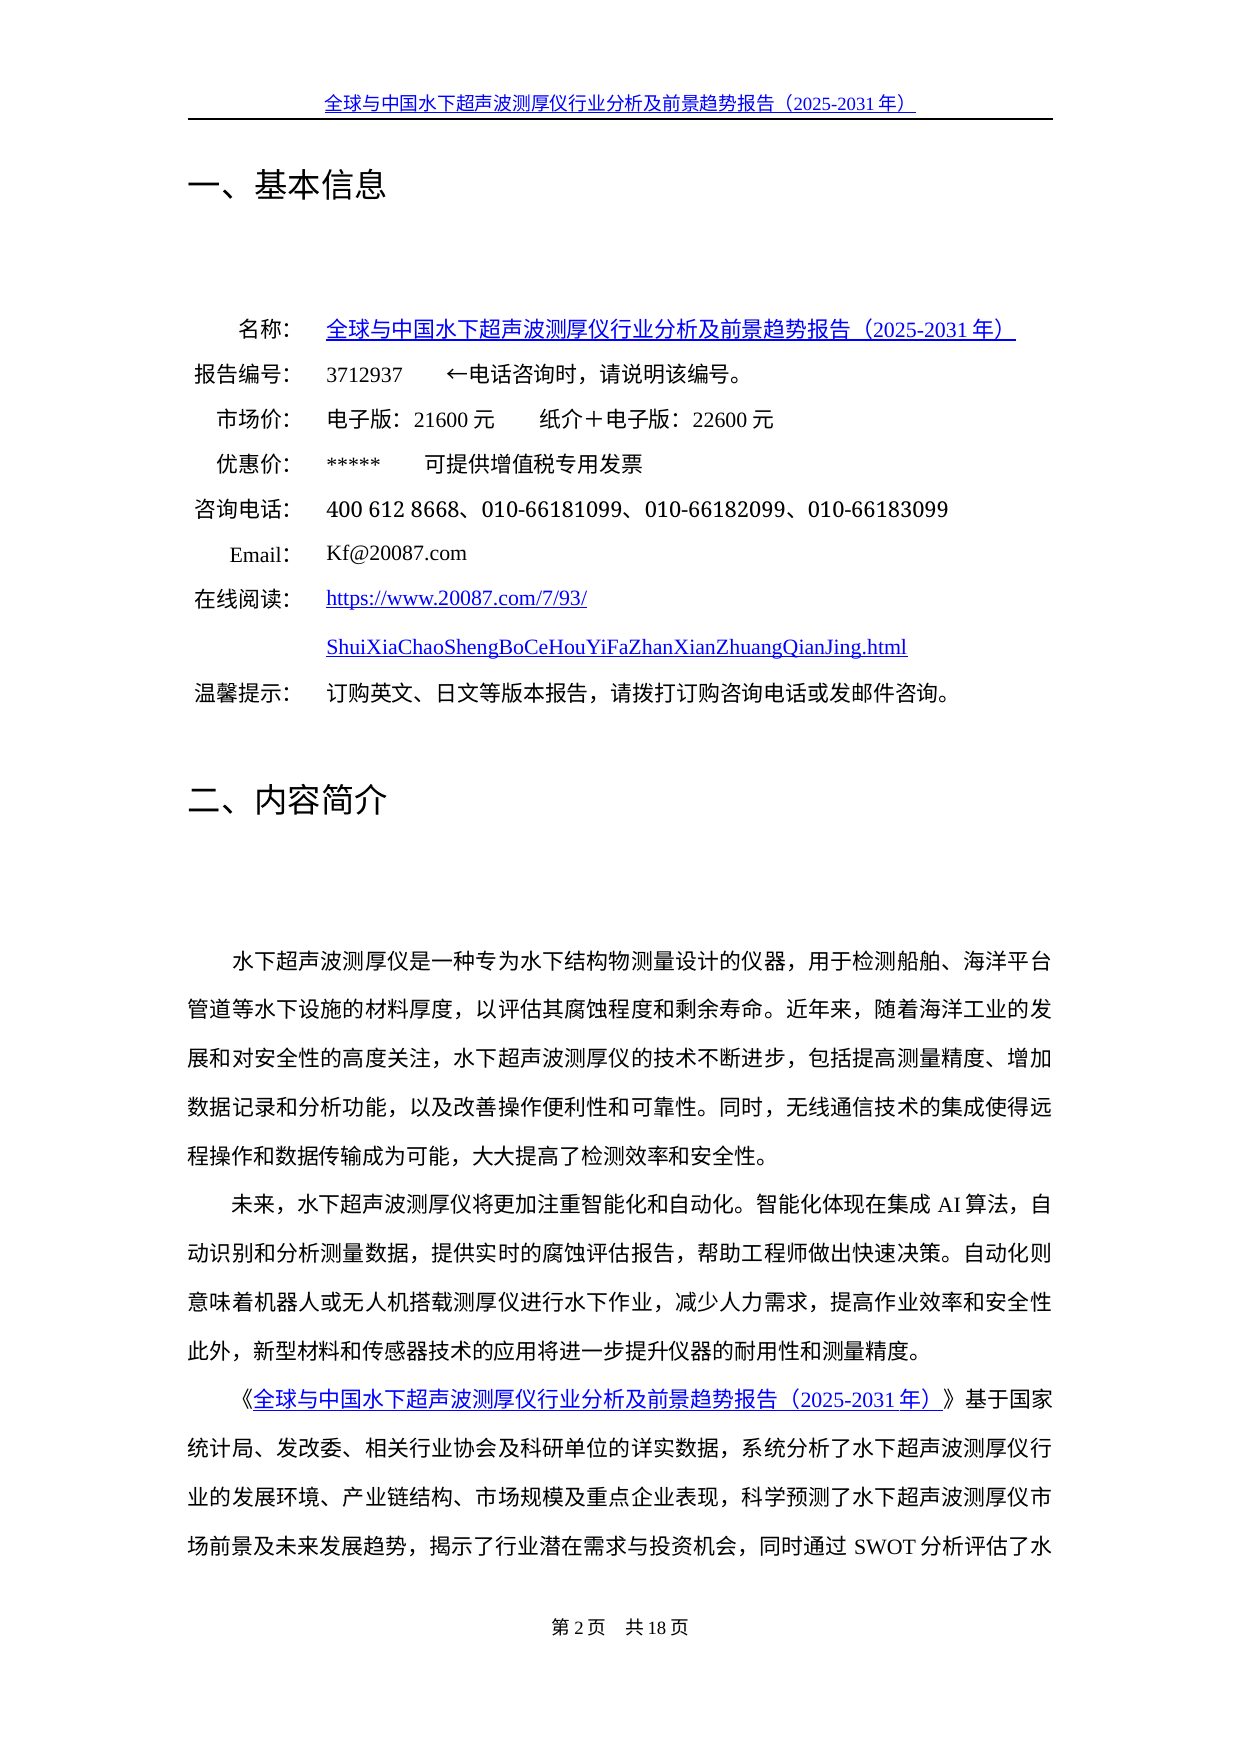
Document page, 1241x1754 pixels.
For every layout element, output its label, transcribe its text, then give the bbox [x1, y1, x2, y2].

table_cell 3712937 ←电话咨询时，请说明该编号。 [315, 357, 1073, 402]
table_cell 电子版：21600 元 纸介＋电子版：22600 元 [315, 402, 1073, 447]
table_cell 咨询电话： [167, 492, 315, 537]
table_cell 温馨提示： [167, 675, 315, 720]
table_cell ***** 可提供增值税专用发票 [315, 447, 1073, 492]
table_cell 在线阅读： [167, 582, 315, 675]
table_cell Kf@20087.com [315, 537, 1073, 582]
table_cell 订购英文、日文等版本报告，请拨打订购咨询电话或发邮件咨询。 [315, 675, 1073, 720]
title 二、内容简介 [187, 766, 1053, 831]
table_header 名称： [167, 312, 315, 357]
title 一、基本信息 [187, 150, 1053, 215]
table_cell 优惠价： [167, 447, 315, 492]
table_header 全球与中国水下超声波测厚仪行业分析及前景趋势报告（2025-2031年） [315, 312, 1073, 357]
table_cell 400 612 8668、010-66181099、010-66182099、010-66183099 [315, 492, 1073, 537]
table_cell 市场价： [167, 402, 315, 447]
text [187, 943, 1053, 1561]
table_cell [315, 582, 1073, 675]
table_cell Email： [167, 537, 315, 582]
table_cell 报告编号： [167, 357, 315, 402]
